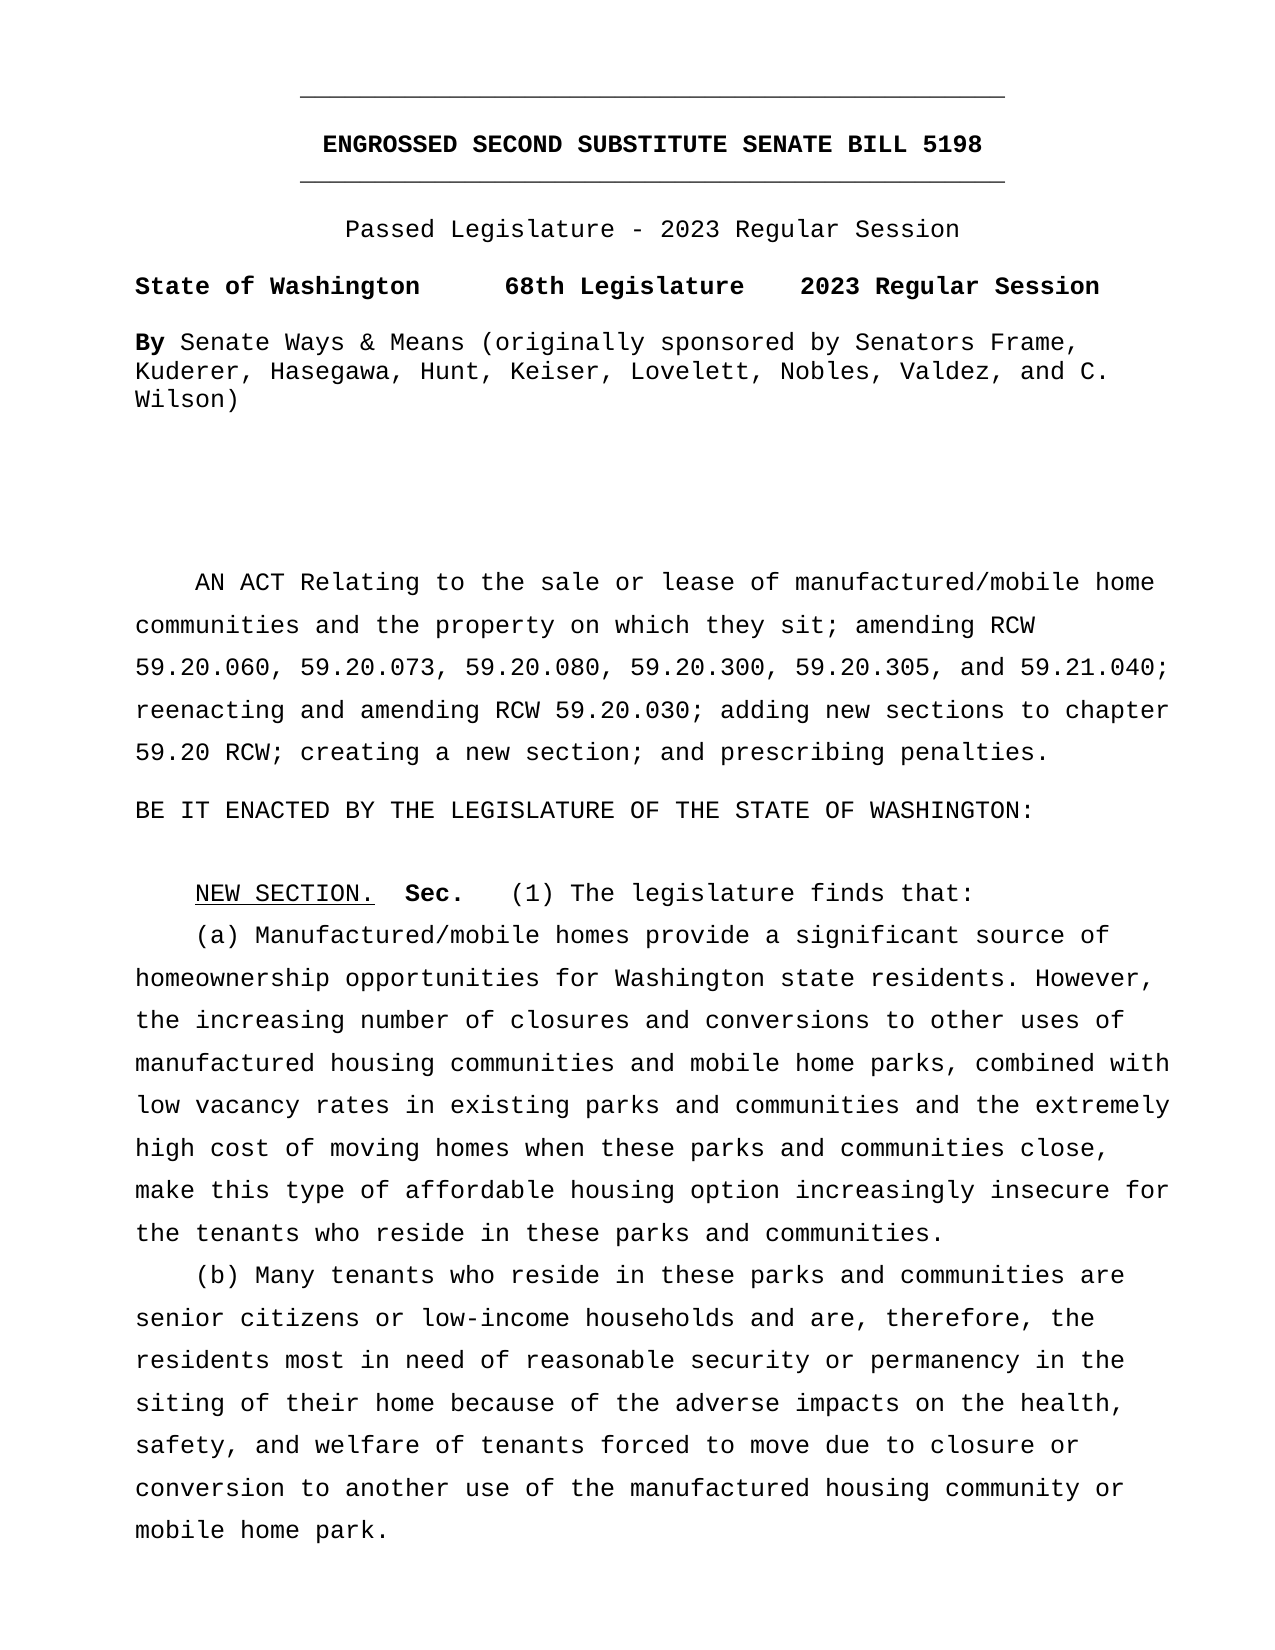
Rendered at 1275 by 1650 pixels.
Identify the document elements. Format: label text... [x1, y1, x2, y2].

text (b) Many tenants who reside in these parks and communities are senior citizens or low-income households and are, therefore, the residents most in need of reasonable security or permanency in the siting of their home because of the adverse impacts on the health, safety, and welfare of tenants forced to move due to closure or conversion to another use of the manufactured housing community or mobile home park. [135, 1250, 1170, 1547]
text BE IT ENACTED BY THE LEGISLATURE OF THE STATE OF WASHINGTON: [135, 797, 1170, 826]
text (a) Manufactured/mobile homes provide a significant source of homeownership opportunities for Washington state residents. However, the increasing number of closures and conversions to other uses of manufactured housing communities and mobile home parks, combined with low vacancy rates in existing parks and communities and the extremely high cost of moving homes when these parks and communities close, make this type of affordable housing option increasingly insecure for the tenants who reside in these parks and communities. [135, 910, 1170, 1250]
text _______________________________________________ [135, 160, 1170, 188]
text By Senate Ways & Means (originally sponsored by Senators Frame, Kuderer, Hasegawa, Hunt, Keiser, Lovelett, Nobles, Valdez, and C. Wilson) [135, 330, 1170, 415]
text AN ACT Relating to the sale or lease of manufactured/mobile home communities and the property on which they sit; amending RCW 59.20.060, 59.20.073, 59.20.080, 59.20.300, 59.20.305, and 59.21.040; reenacting and amending RCW 59.20.030; adding new sections to chapter 59.20 RCW; creating a new section; and prescribing penalties. [135, 557, 1170, 769]
text Passed Legislature - 2023 Regular Session [135, 217, 1170, 245]
text NEW SECTION. Sec. (1) The legislature finds that: [135, 867, 1170, 910]
text ENGROSSED SECOND SUBSTITUTE SENATE BILL 5198 [135, 132, 1170, 160]
text State of Washington 68th Legislature 2023 Regular Session [135, 273, 1170, 302]
text _______________________________________________ [135, 75, 1170, 103]
